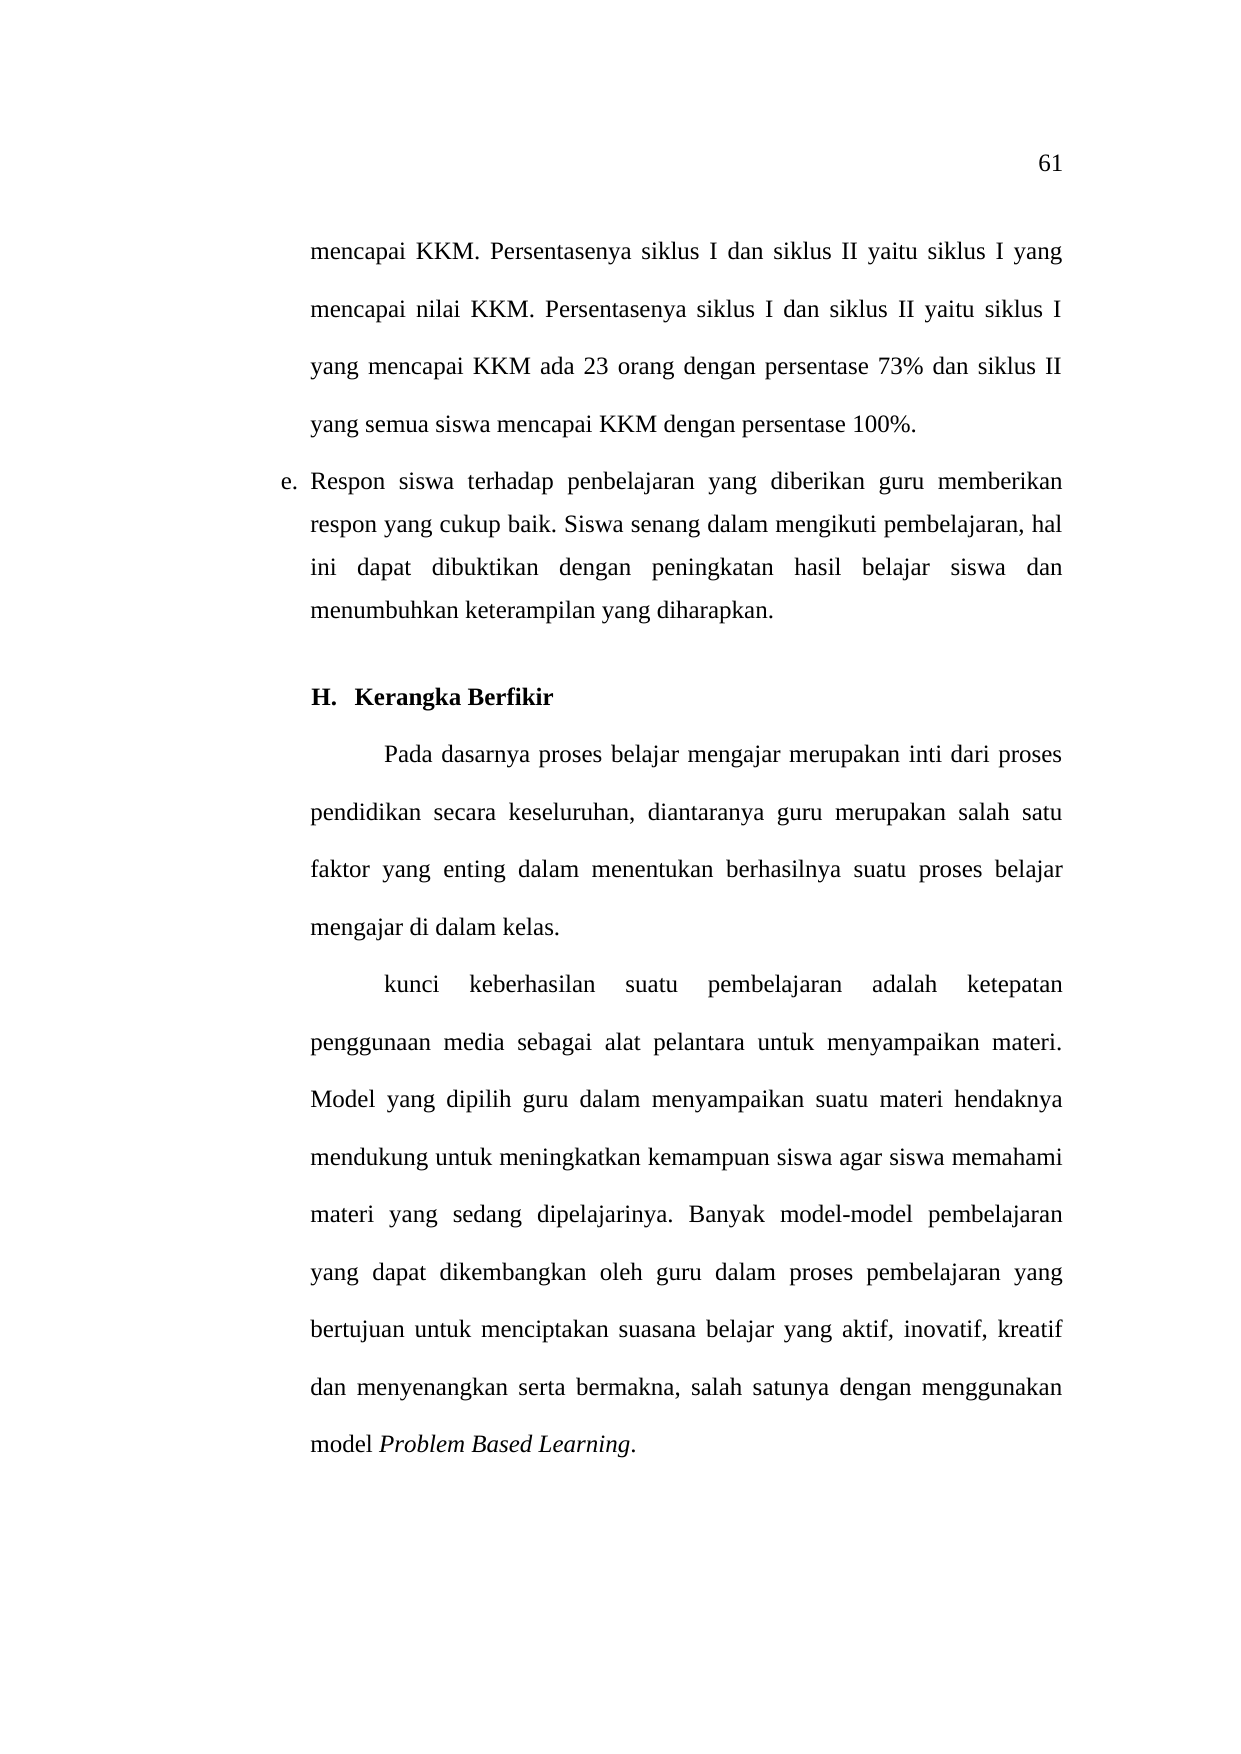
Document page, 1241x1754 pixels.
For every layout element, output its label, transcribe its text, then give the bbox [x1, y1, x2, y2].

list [281, 236, 1063, 437]
list kunci keberhasilan suatu pembelajaran adalah ketepatan penggunaan media sebagai alat pelantara untuk menyampaikan materi. Model yang dipilih guru dalam menyampaikan suatu materi hendaknya mendukung untuk meningkatkan kemampuan siswa agar siswa memahami materi yang sedang dipelajarinya. Banyak model-model pembelajaran yang dapat dikembangkan oleh guru dalam proses pembelajaran yang bertujuan untuk menciptakan suasana belajar yang aktif, inovatif, kreatif dan menyenangkan serta bermakna, salah satunya dengan menggunakan model Problem Based Learning. [310, 969, 1063, 1458]
list Pada dasarnya proses belajar mengajar merupakan inti dari proses pendidikan secara keseluruhan, diantaranya guru merupakan salah satu faktor yang enting dalam menentukan berhasilnya suatu proses belajar mengajar di dalam kelas. [310, 739, 1063, 941]
list Respon siswa terhadap penbelajaran yang diberikan guru memberikan respon yang cukup baik. Siswa senang dalam mengikuti pembelajaran, hal ini dapat dibuktikan dengan peningkatan hasil belajar siswa dan menumbuhkan keterampilan yang diharapkan. [281, 466, 1063, 624]
list Kerangka Berfikir [311, 682, 1063, 711]
